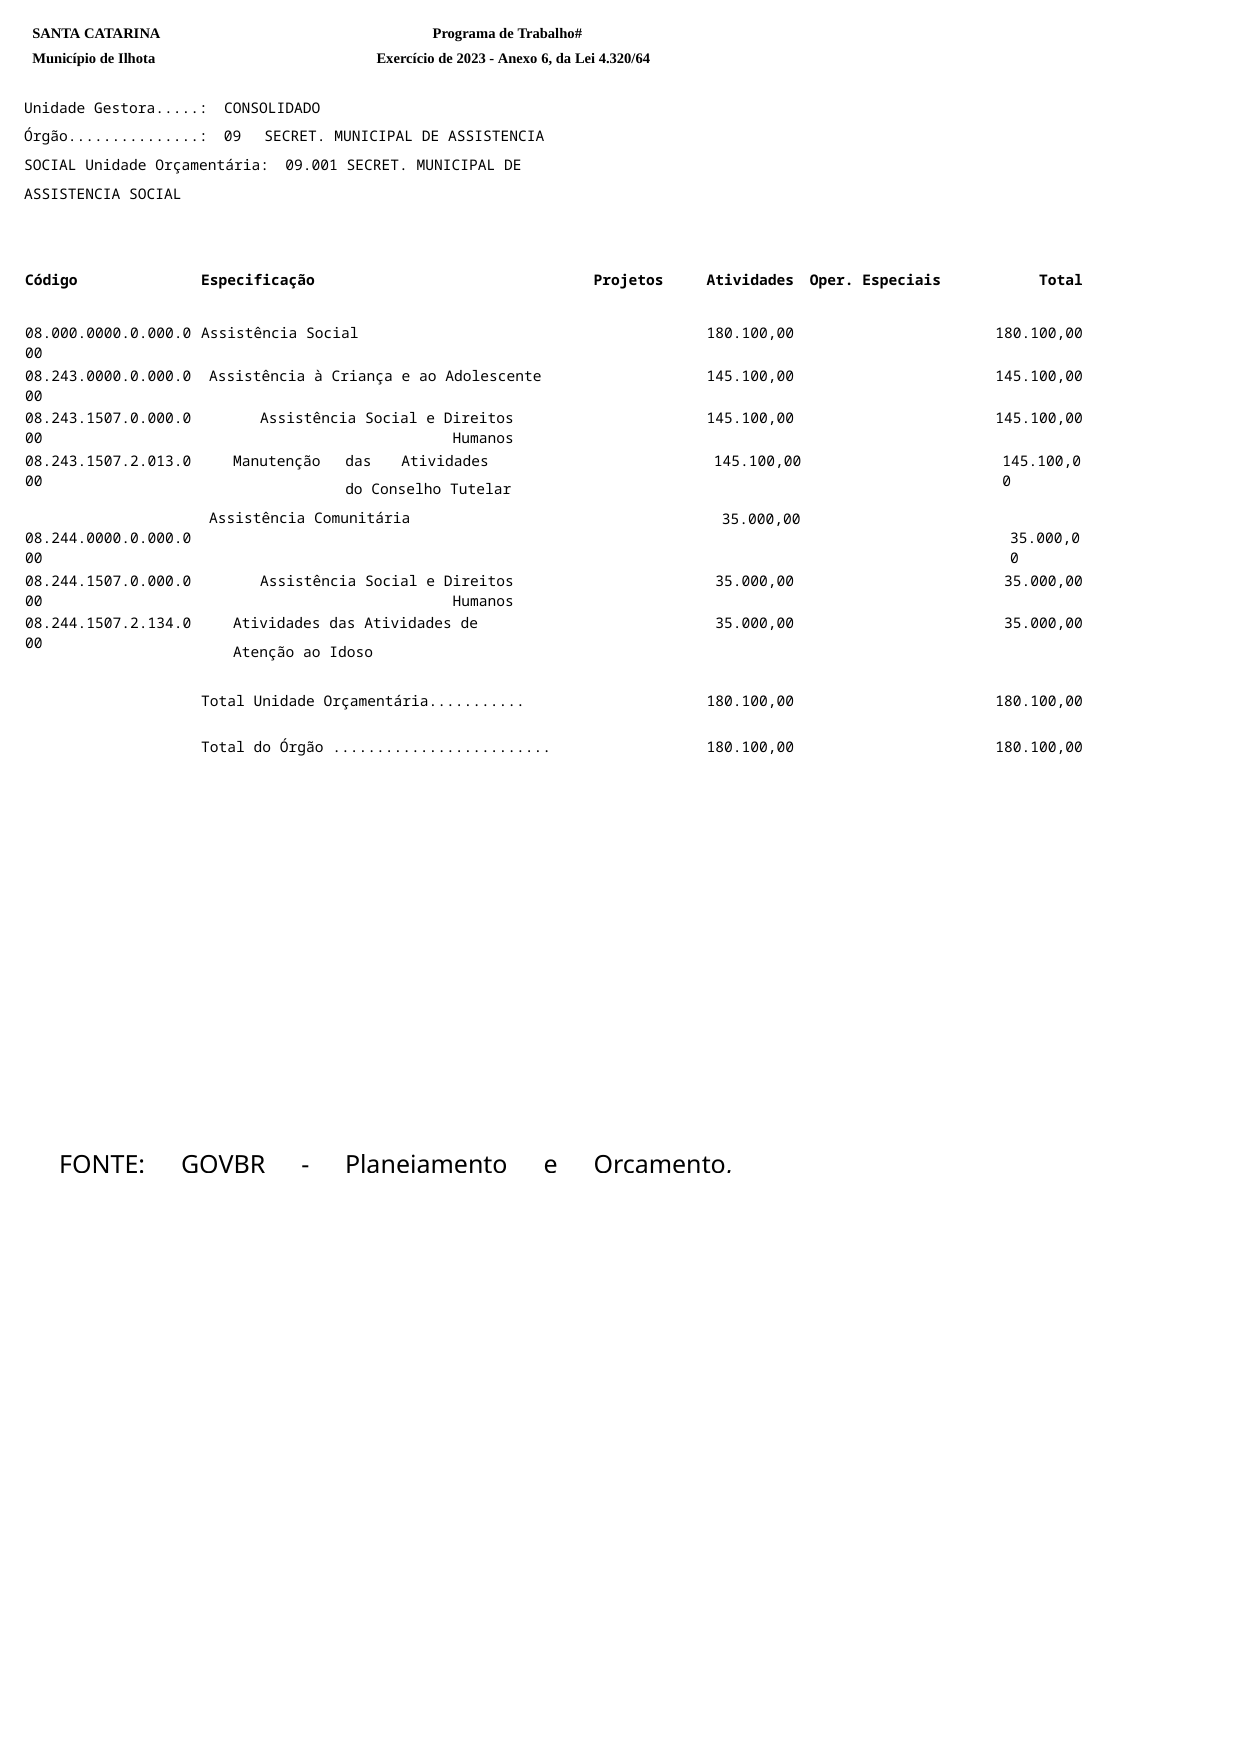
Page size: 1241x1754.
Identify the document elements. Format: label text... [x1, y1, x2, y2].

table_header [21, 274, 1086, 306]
text Unidade Gestora.....: CONSOLIDADO [24, 98, 1096, 118]
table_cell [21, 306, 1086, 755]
text Órgão...............: 09 SECRET. MUNICIPAL DE ASSISTENCIA SOCIAL Unidade Orçamentária: 09.001 SECRET. MUNICIPAL DE ASSISTENCIA SOCIAL [24, 126, 578, 203]
